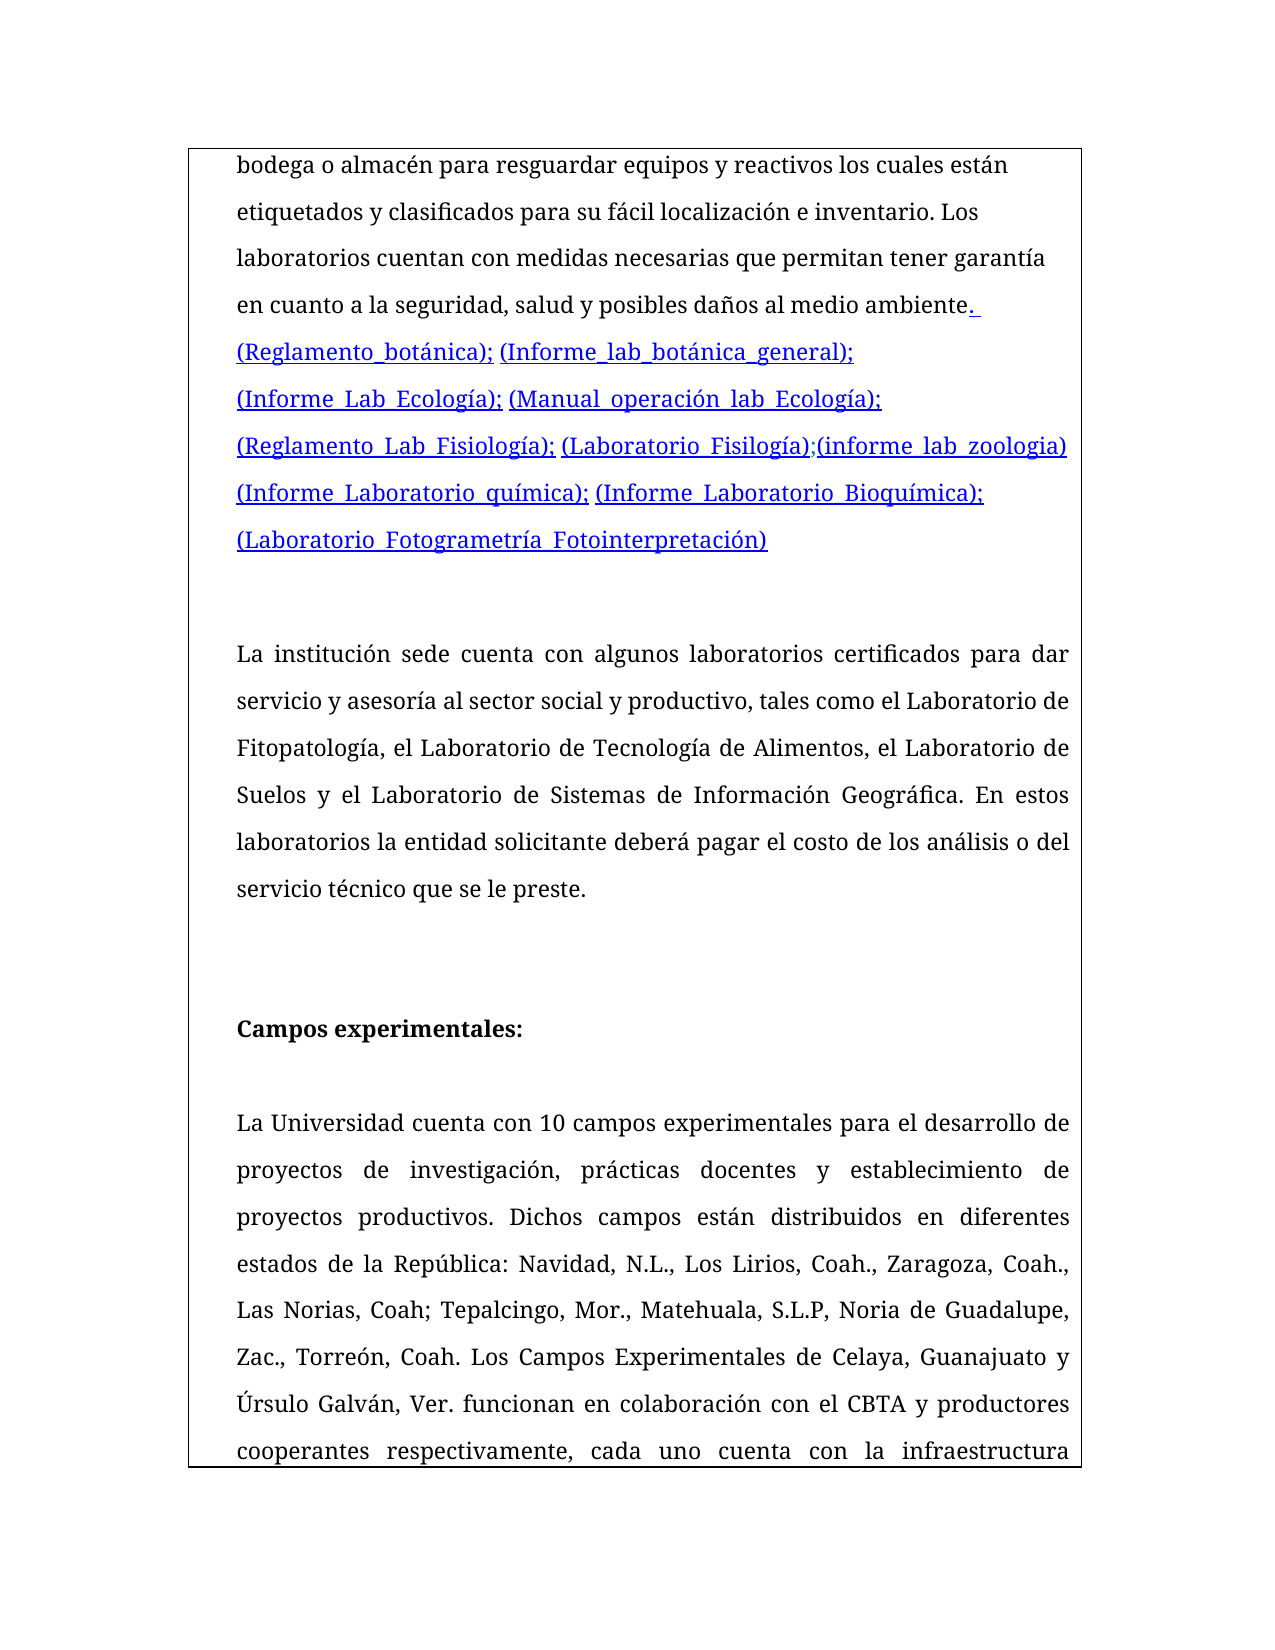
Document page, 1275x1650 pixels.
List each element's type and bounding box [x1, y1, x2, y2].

table_cell [189, 149, 1081, 1466]
